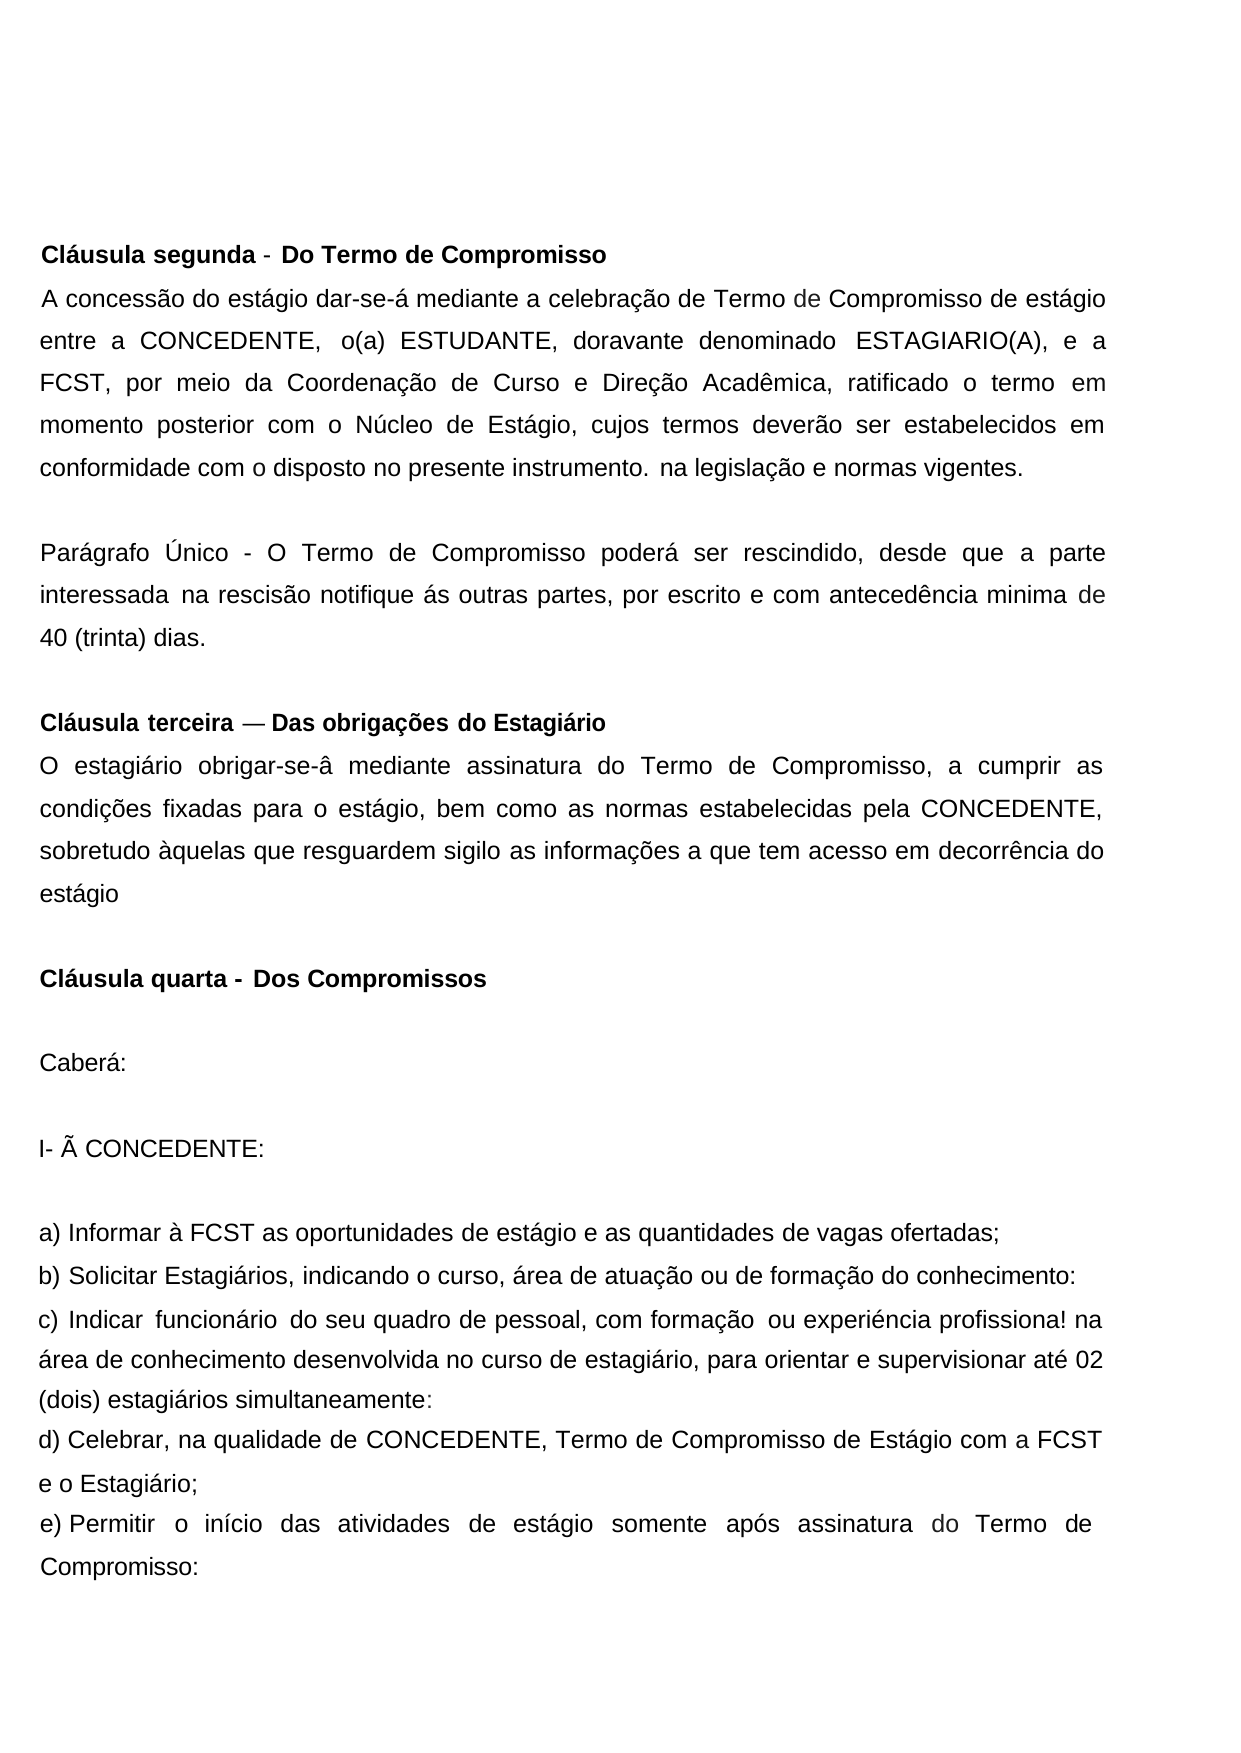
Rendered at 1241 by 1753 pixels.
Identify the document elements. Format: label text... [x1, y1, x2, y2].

list Celebrar, na qualidade de CONCEDENTE, Termo de Compromisso de Estágio com a FCST e o Estagiário; [38, 1425, 1103, 1497]
text Parágrafo Único - O Termo de Compromisso poderá ser rescindido, desde que a parte interessada na rescisão notifique ás outras partes, por escrito e com antecedência minima de 40 (trinta) dias. [39, 538, 1106, 652]
list Indicar funcionário do seu quadro de pessoal, com formação ou experiéncia profissiona! na área de conhecimento desenvolvida no curso de estagiário, para orientar e supervisionar até 02 (dois) estagiários simultaneamente: [38, 1305, 1103, 1414]
text Cláusula quarta - Dos Compromissos [39, 963, 1137, 992]
list Informar à FCST as oportunidades de estágio e as quantidades de vagas ofertadas; [39, 1218, 1137, 1247]
text Cláusula segunda - Do Termo de Compromisso [41, 240, 1137, 268]
list Permitir o início das atividades de estágio somente após assinatura do Termo de [39, 1512, 1137, 1537]
text Compromisso: [40, 1552, 1137, 1581]
text Cláusula terceira — Das obrigações do Estagiário [40, 708, 1137, 737]
text O estagiário obrigar-se-â mediante assinatura do Termo de Compromisso, a cumprir as condições fixadas para o estágio, bem como as normas estabelecidas pela CONCEDENTE, sobretudo àquelas que resguardem sigilo as informações a que tem acesso em decorrência do estágio [39, 751, 1104, 907]
list Solicitar Estagiários, indicando o curso, área de atuação ou de formação do conhecimento: [38, 1261, 1137, 1290]
text A concessão do estágio dar-se-á mediante a celebração de Termo de Compromisso de estágio entre a CONCEDENTE, o(a) ESTUDANTE, doravante denominado ESTAGIARIO(A), e a FCST, por meio da Coordenação de Curso e Direção Acadêmica, ratificado o termo em momento posterior com o Núcleo de Estágio, cujos termos deverão ser estabelecidos em conformidade com o disposto no presente instrumento. na legislação e normas vigentes. [39, 284, 1106, 481]
text Caberá: [39, 1048, 1137, 1077]
list Ã CONCEDENTE: [38, 1134, 1137, 1162]
